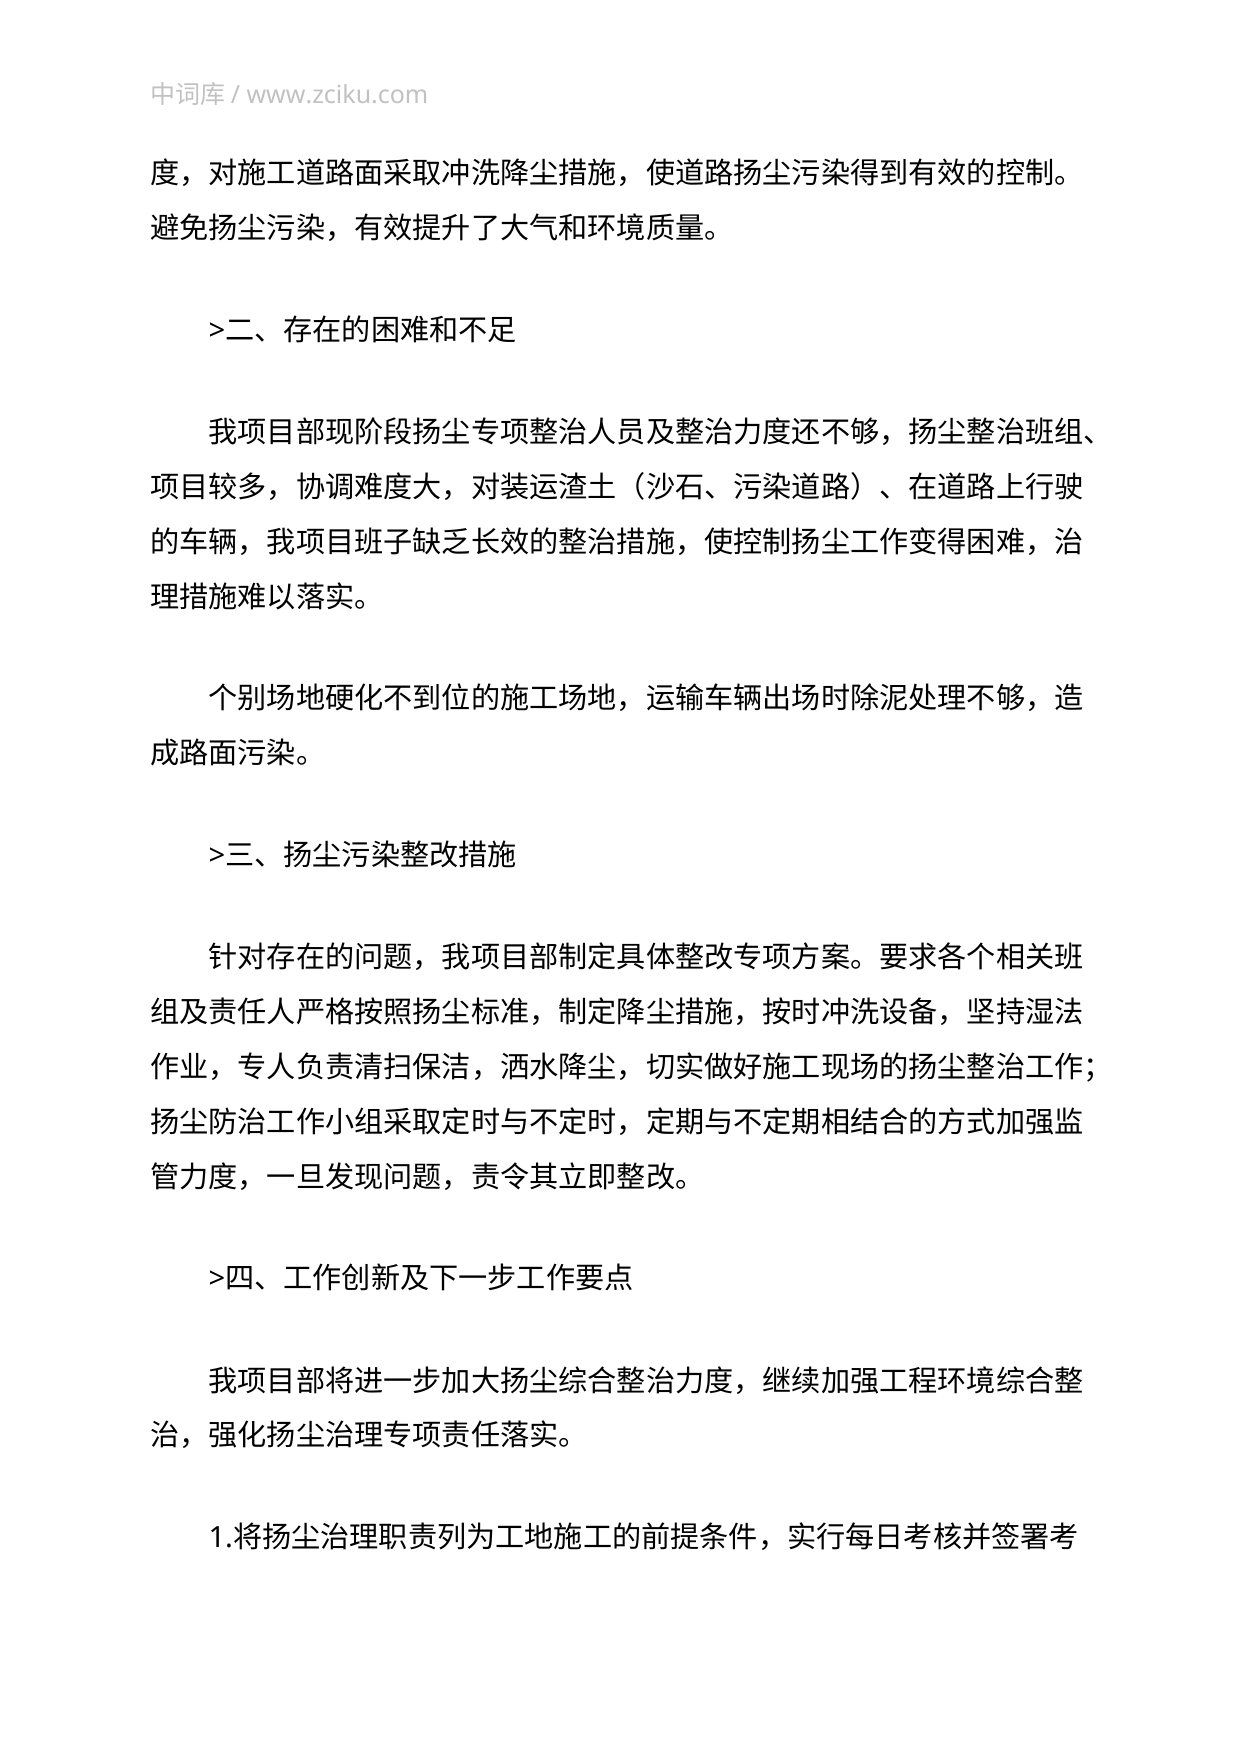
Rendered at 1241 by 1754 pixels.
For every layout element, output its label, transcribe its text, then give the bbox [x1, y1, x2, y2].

text 我项目部现阶段扬尘专项整治人员及整治力度还不够，扬尘整治班组、项目较多，协调难度大，对装运渣土（沙石、污染道路）、在道路上行驶的车辆，我项目班子缺乏长效的整治措施，使控制扬尘工作变得困难，治理措施难以落实。 [150, 409, 1090, 616]
text >四、工作创新及下一步工作要点 [150, 1255, 1090, 1297]
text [150, 150, 1090, 247]
text 个别场地硬化不到位的施工场地，运输车辆出场时除泥处理不够，造成路面污染。 [150, 675, 1090, 772]
text >二、存在的困难和不足 [150, 307, 1090, 349]
text 我项目部将进一步加大扬尘综合整治力度，继续加强工程环境综合整治，强化扬尘治理专项责任落实。 [150, 1357, 1090, 1454]
text 针对存在的问题，我项目部制定具体整改专项方案。要求各个相关班组及责任人严格按照扬尘标准，制定降尘措施，按时冲洗设备，坚持湿法作业，专人负责清扫保洁，洒水降尘，切实做好施工现场的扬尘整治工作；扬尘防治工作小组采取定时与不定时，定期与不定期相结合的方式加强监管力度，一旦发现问题，责令其立即整改。 [150, 934, 1090, 1196]
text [150, 1514, 1090, 1556]
text >三、扬尘污染整改措施 [150, 832, 1090, 874]
